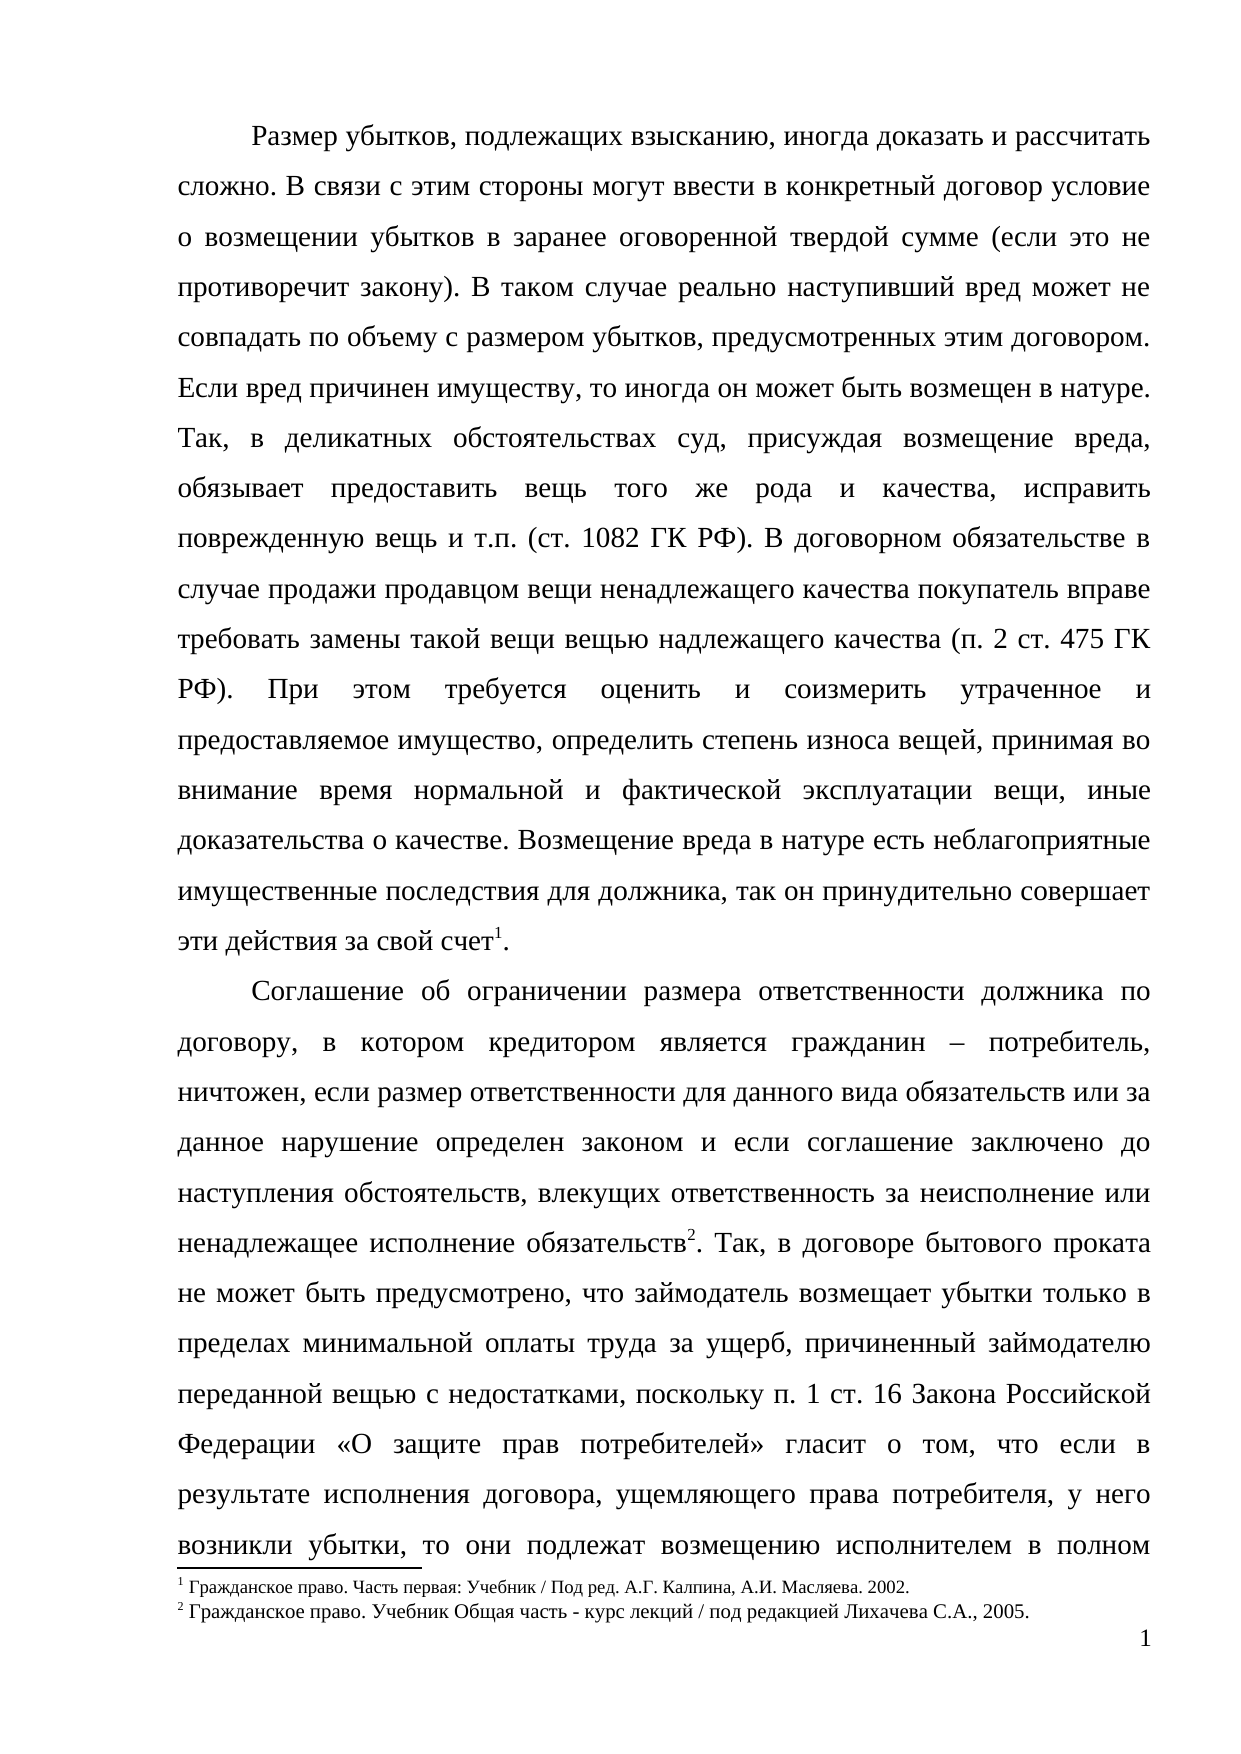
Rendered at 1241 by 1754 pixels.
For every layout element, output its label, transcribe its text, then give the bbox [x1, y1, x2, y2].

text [177, 973, 1152, 1560]
text Размер убытков, подлежащих взысканию, иногда доказать и рассчитать сложно. В связи с этим стороны могут ввести в конкретный договор условие о возмещении убытков в заранее оговоренной твердой сумме (если это не противоречит закону). В таком случае реально наступивший вред может не совпадать по объему с размером убытков, предусмотренных этим договором. Если вред причинен имуществу, то иногда он может быть возмещен в натуре. Так, в деликатных обстоятельствах суд, присуждая возмещение вреда, обязывает предоставить вещь того же рода и качества, исправить поврежденную вещь и т.п. (ст. 1082 ГК РФ). В договорном обязательстве в случае продажи продавцом вещи ненадлежащего качества покупатель вправе требовать замены такой вещи вещью надлежащего качества (п. 2 ст. 475 ГК РФ). При этом требуется оценить и соизмерить утраченное и предоставляемое имущество, определить степень износа вещей, принимая во внимание время нормальной и фактической эксплуатации вещи, иные доказательства о качестве. Возмещение вреда в натуре есть неблагоприятные имущественные последствия для должника, так он принудительно совершает эти действия за свой счет. [177, 118, 1152, 957]
